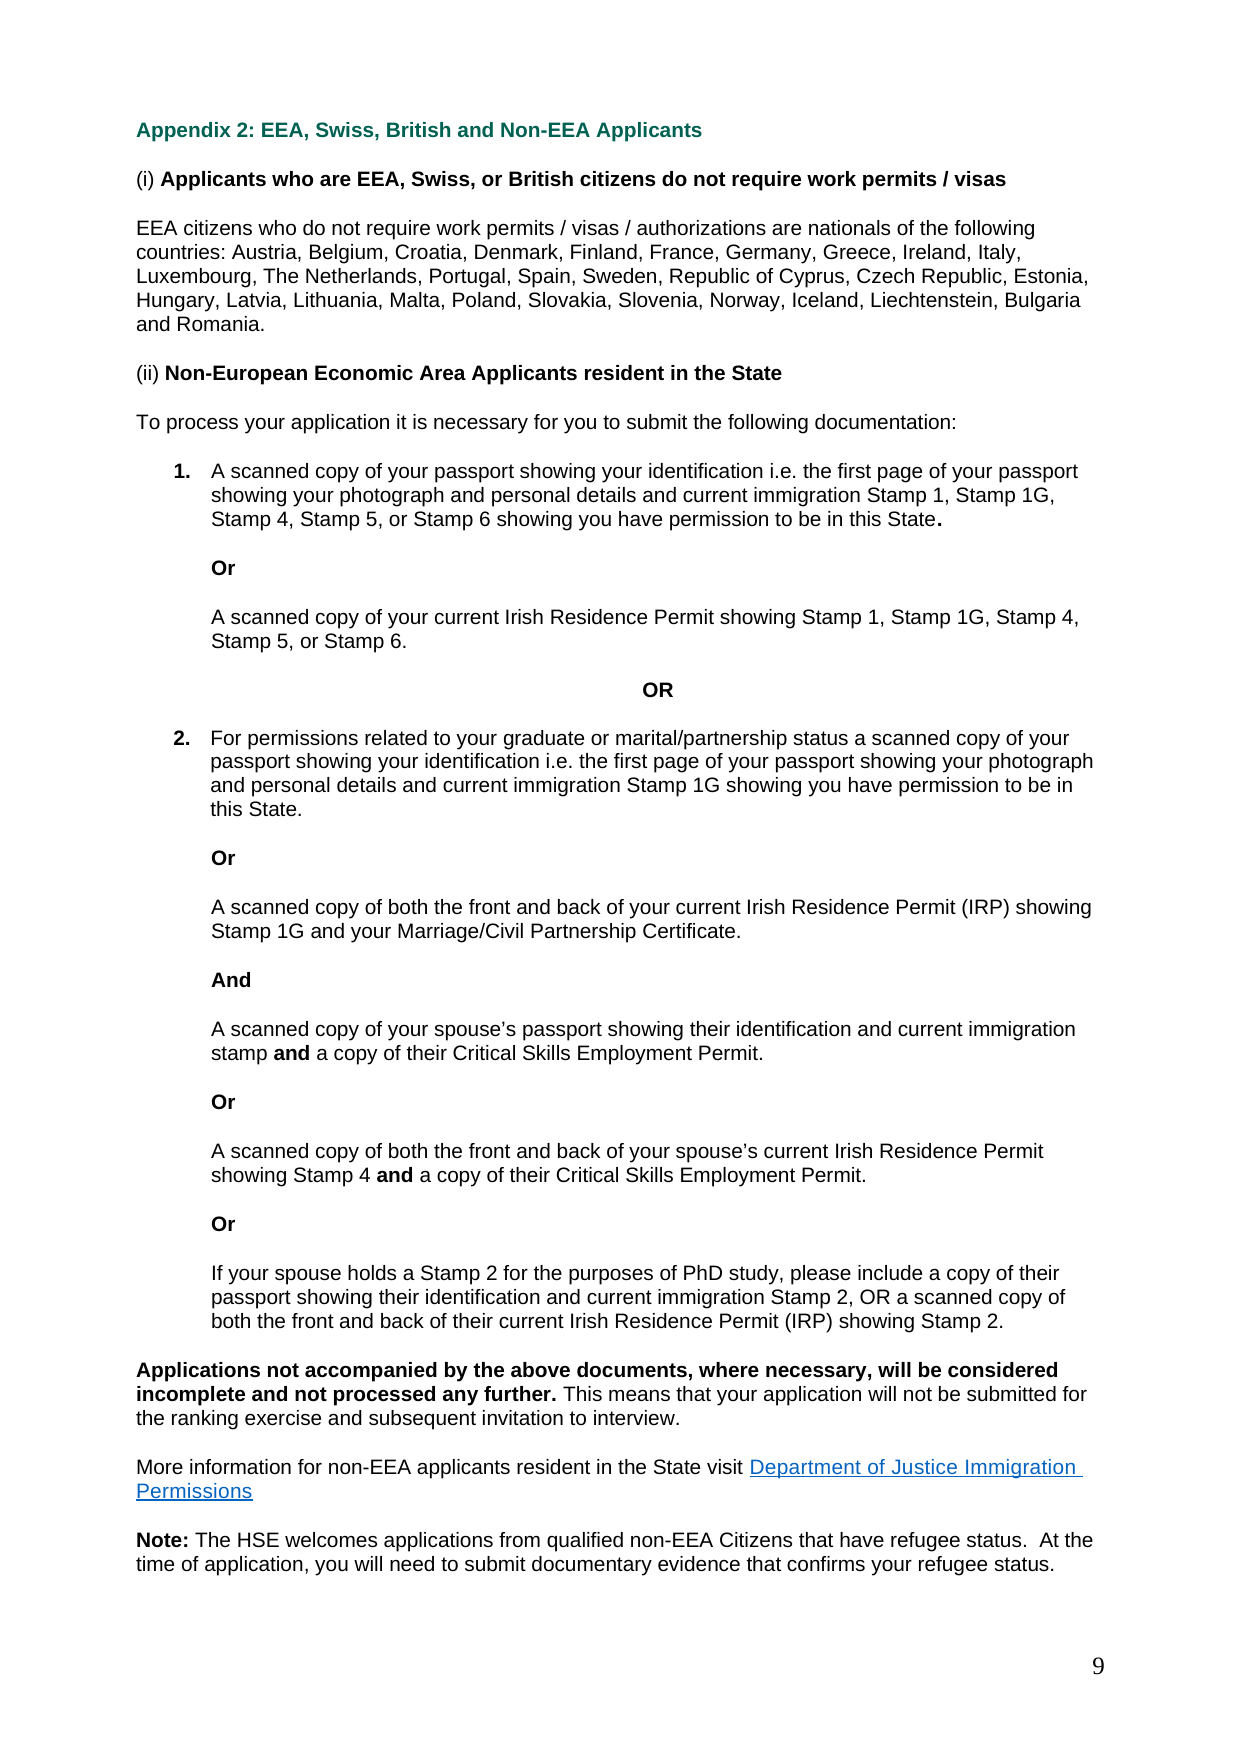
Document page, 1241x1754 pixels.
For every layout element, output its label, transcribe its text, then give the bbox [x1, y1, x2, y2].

subtitle Appendix 2: EEA, Swiss, British and Non-EEA Applicants [136, 118, 1104, 142]
list Or [136, 1090, 1104, 1114]
text A scanned copy of your current Irish Residence Permit showing Stamp 1, Stamp 1G, Stamp 4, Stamp 5, or Stamp 6. [211, 604, 1104, 652]
text A scanned copy of both the front and back of your spouse’s current Irish Residence Permit showing Stamp 4 and a copy of their Critical Skills Employment Permit. [211, 1139, 1104, 1187]
text More information for non-EEA applicants resident in the State visit Department of Justice Immigration Permissions [136, 1454, 1104, 1502]
text Or [136, 846, 1104, 870]
text (i) Applicants who are EEA, Swiss, or British citizens do not require work permits / visas [136, 167, 1104, 191]
text To process your application it is necessary for you to submit the following documentation: [136, 410, 1104, 434]
list OR [211, 677, 1104, 701]
text EEA citizens who do not require work permits / visas / authorizations are nationals of the following countries: Austria, Belgium, Croatia, Denmark, Finland, France, Germany, Greece, Ireland, Italy, Luxembourg, The Netherlands, Portugal, Spain, Sweden, Republic of Cyprus, Czech Republic, Estonia, Hungary, Latvia, Lithuania, Malta, Poland, Slovakia, Slovenia, Norway, Iceland, Liechtenstein, Bulgaria and Romania. [136, 216, 1104, 336]
text Or [136, 1212, 1104, 1236]
list For permissions related to your graduate or marital/partnership status a scanned copy of your passport showing your identification i.e. the first page of your passport showing your photograph and personal details and current immigration Stamp 1G showing you have permission to be in this State. [173, 725, 1104, 821]
text Applications not accompanied by the above documents, where necessary, will be considered incomplete and not processed any further. This means that your application will not be submitted for the ranking exercise and subsequent invitation to interview. [136, 1358, 1104, 1429]
text And [136, 968, 1104, 992]
text Note: The HSE welcomes applications from qualified non-EEA Citizens that have refugee status. At the time of application, you will need to submit documentary evidence that confirms your refugee status. [136, 1527, 1104, 1575]
text Or [173, 556, 1104, 579]
list A scanned copy of both the front and back of your current Irish Residence Permit (IRP) showing Stamp 1G and your Marriage/Civil Partnership Certificate. [211, 895, 1104, 943]
text If your spouse holds a Stamp 2 for the purposes of PhD study, please include a copy of their passport showing their identification and current immigration Stamp 2, OR a scanned copy of both the front and back of their current Irish Residence Permit (IRP) showing Stamp 2. [211, 1261, 1104, 1333]
text (ii) Non-European Economic Area Applicants resident in the State [136, 361, 1104, 385]
text A scanned copy of your spouse’s passport showing their identification and current immigration stamp and a copy of their Critical Skills Employment Permit. [211, 1017, 1104, 1065]
list A scanned copy of your passport showing your identification i.e. the first page of your passport showing your photograph and personal details and current immigration Stamp 1, Stamp 1G, Stamp 4, Stamp 5, or Stamp 6 showing you have permission to be in this State. [173, 459, 1104, 531]
